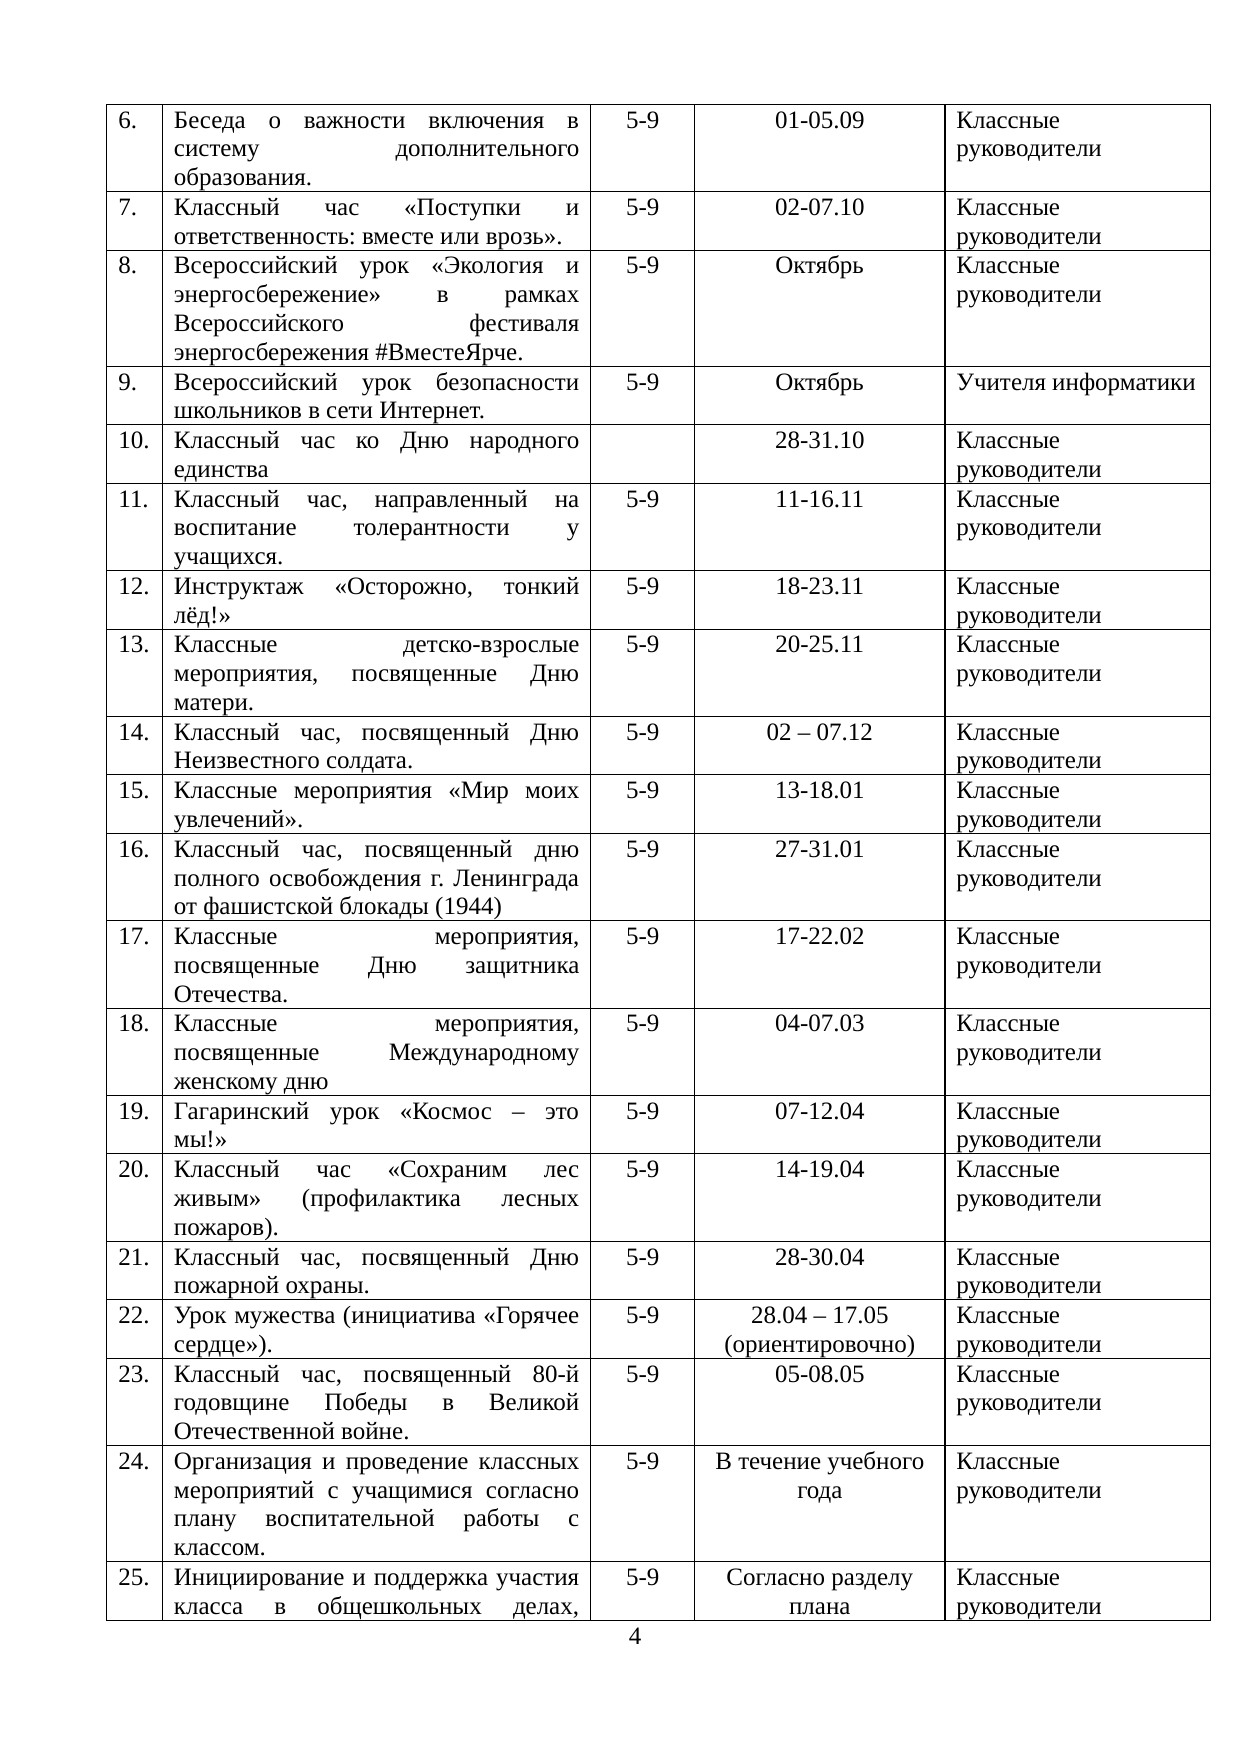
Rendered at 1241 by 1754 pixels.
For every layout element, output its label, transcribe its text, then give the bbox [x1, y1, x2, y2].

table_cell 05-08.05 [695, 1359, 944, 1445]
table_cell [107, 1009, 162, 1095]
table_cell Классные руководители [946, 251, 1210, 366]
table_cell 5-9 [591, 192, 694, 249]
table_cell 5-9 [591, 367, 694, 424]
table_cell [107, 775, 162, 833]
table_cell Классные руководители [946, 571, 1210, 628]
table_cell Классные мероприятия, посвященные Дню защитника Отечества. [163, 921, 590, 1007]
table_cell Классные руководители [946, 484, 1210, 570]
table_cell 5-9 [591, 717, 694, 774]
table_cell Классные руководители [946, 1096, 1210, 1153]
table_cell [107, 1242, 162, 1299]
table_cell [107, 1562, 162, 1619]
table_cell 28-31.10 [695, 425, 944, 483]
table_cell Всероссийский урок безопасности школьников в сети Интернет. [163, 367, 590, 424]
table_cell Классные руководители [946, 717, 1210, 774]
table_cell 5-9 [591, 1300, 694, 1358]
table_cell 5-9 [591, 630, 694, 716]
table_cell [107, 1359, 162, 1445]
table_cell 5-9 [591, 921, 694, 1007]
table_cell 27-31.01 [695, 834, 944, 920]
table_cell 14-19.04 [695, 1154, 944, 1241]
table_cell [107, 192, 162, 249]
table_cell 17-22.02 [695, 921, 944, 1007]
table_cell [591, 425, 694, 483]
table_cell 5-9 [591, 251, 694, 366]
table_cell Классный час, направленный на воспитание толерантности у учащихся. [163, 484, 590, 570]
table_cell 07-12.04 [695, 1096, 944, 1153]
table_cell Классные руководители [946, 834, 1210, 920]
table_cell Классные руководители [946, 1359, 1210, 1445]
table_cell 5-9 [591, 105, 694, 191]
table_cell 5-9 [591, 1154, 694, 1241]
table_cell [946, 105, 1210, 191]
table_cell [163, 1562, 590, 1619]
table_cell Гагаринский урок «Космос – это мы!» [163, 1096, 590, 1153]
table_cell Классный час ко Дню народного единства [163, 425, 590, 483]
table_cell 5-9 [591, 571, 694, 628]
table_cell 5-9 [591, 1009, 694, 1095]
table_cell Классные мероприятия «Мир моих увлечений». [163, 775, 590, 833]
table_cell [107, 571, 162, 628]
table_cell Классные мероприятия, посвященные Международному женскому дню [163, 1009, 590, 1095]
table_cell Классные детско-взрослые мероприятия, посвященные Дню матери. [163, 630, 590, 716]
table_cell Классные руководители [946, 775, 1210, 833]
table_cell Октябрь [695, 251, 944, 366]
table_cell Урок мужества (инициатива «Горячее сердце»). [163, 1300, 590, 1358]
table_cell 02-07.10 [695, 192, 944, 249]
table_cell Классные руководители [946, 1300, 1210, 1358]
table_cell В течение учебного года [695, 1446, 944, 1561]
table_cell Классные руководители [946, 1009, 1210, 1095]
table_cell 13-18.01 [695, 775, 944, 833]
table_cell Классный час «Сохраним лес живым» (профилактика лесных пожаров). [163, 1154, 590, 1241]
table_cell [107, 1154, 162, 1241]
table_cell Классные руководители [946, 192, 1210, 249]
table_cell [695, 1562, 944, 1619]
table_cell 5-9 [591, 1096, 694, 1153]
table_cell 5-9 [591, 775, 694, 833]
table_cell Беседа о важности включения в систему дополнительного образования. [163, 105, 590, 191]
table_cell 20-25.11 [695, 630, 944, 716]
table_cell [107, 105, 162, 191]
table_cell [107, 921, 162, 1007]
table_cell Организация и проведение классных мероприятий с учащимися согласно плану воспитательной работы с классом. [163, 1446, 590, 1561]
table_cell 18-23.11 [695, 571, 944, 628]
table_cell Классный час, посвященный Дню пожарной охраны. [163, 1242, 590, 1299]
table_cell [107, 1096, 162, 1153]
table_cell 28.04 – 17.05 (ориентировочно) [695, 1300, 944, 1358]
table_cell Классный час «Поступки и ответственность: вместе или врозь». [163, 192, 590, 249]
table_cell [107, 251, 162, 366]
table_cell Классные руководители [946, 425, 1210, 483]
table_cell Классные руководители [946, 630, 1210, 716]
table_cell [107, 484, 162, 570]
table_cell [107, 630, 162, 716]
table_cell 02 – 07.12 [695, 717, 944, 774]
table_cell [946, 1562, 1210, 1619]
table_cell 01-05.09 [695, 105, 944, 191]
table_cell [107, 717, 162, 774]
table_cell 11-16.11 [695, 484, 944, 570]
table_cell Классные руководители [946, 1242, 1210, 1299]
table_cell 04-07.03 [695, 1009, 944, 1095]
table_cell Октябрь [695, 367, 944, 424]
table_cell Учителя информатики [946, 367, 1210, 424]
table_cell Классный час, посвященный дню полного освобождения г. Ленинграда от фашистской блокады (1944) [163, 834, 590, 920]
table_cell Инструктаж «Осторожно, тонкий лёд!» [163, 571, 590, 628]
table_cell 5-9 [591, 1359, 694, 1445]
table_cell Классный час, посвященный 80-й годовщине Победы в Великой Отечественной войне. [163, 1359, 590, 1445]
table_cell [107, 1446, 162, 1561]
table_cell 5-9 [591, 1242, 694, 1299]
table_cell 5-9 [591, 484, 694, 570]
table_cell Классные руководители [946, 1446, 1210, 1561]
table_cell Классные руководители [946, 1154, 1210, 1241]
table_cell [107, 834, 162, 920]
table_cell 5-9 [591, 1562, 694, 1619]
table_cell Всероссийский урок «Экология и энергосбережение» в рамках Всероссийского фестиваля энергосбережения #ВместеЯрче. [163, 251, 590, 366]
table_cell [107, 367, 162, 424]
table_cell Классный час, посвященный Дню Неизвестного солдата. [163, 717, 590, 774]
table_cell [107, 1300, 162, 1358]
table_cell 5-9 [591, 834, 694, 920]
table_cell 5-9 [591, 1446, 694, 1561]
table_cell 28-30.04 [695, 1242, 944, 1299]
table_cell Классные руководители [946, 921, 1210, 1007]
table_cell [107, 425, 162, 483]
